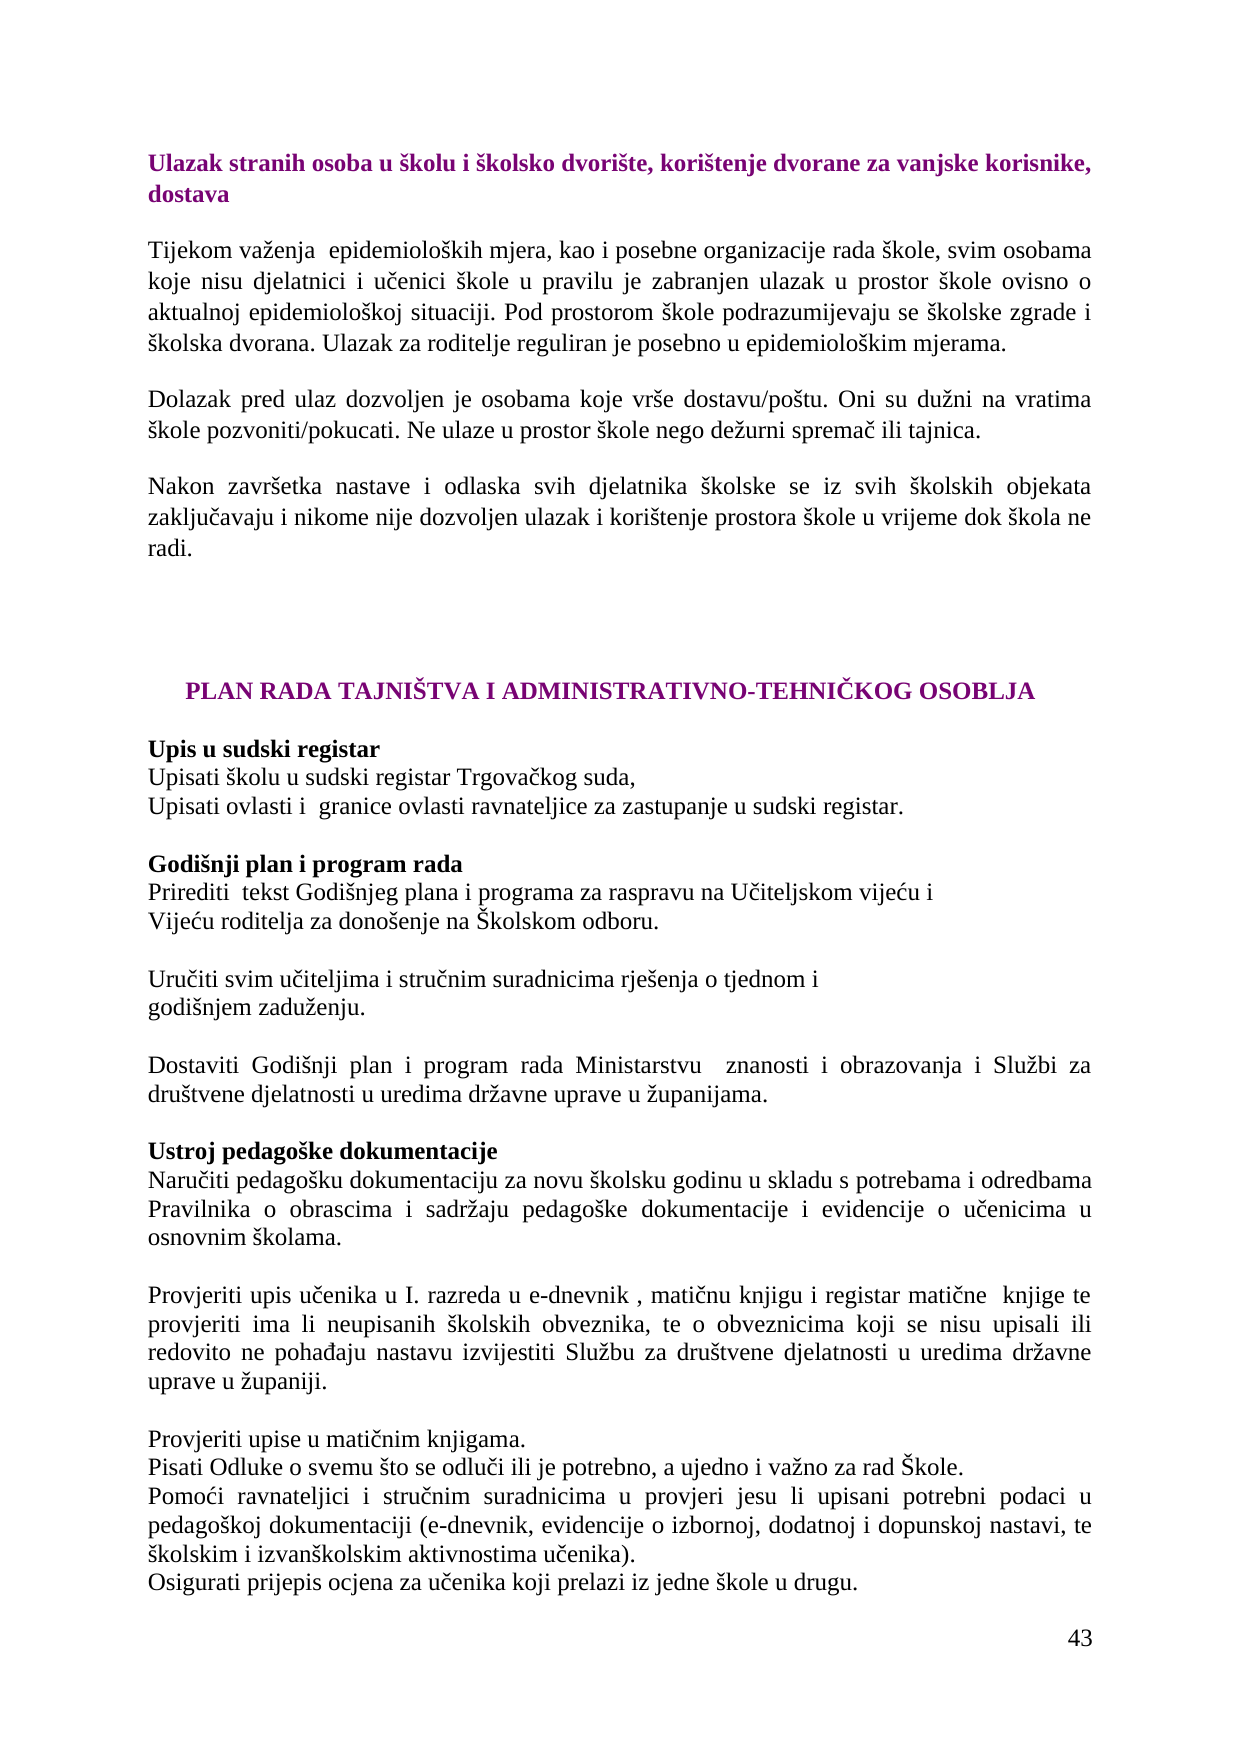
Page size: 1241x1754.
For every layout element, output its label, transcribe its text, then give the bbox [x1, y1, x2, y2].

text Dostaviti Godišnji plan i program rada Ministarstvu znanosti i obrazovanja i Službi za društvene djelatnosti u uredima državne uprave u županijama. [148, 1050, 1093, 1107]
text Ulazak stranih osoba u školu i školsko dvorište, korištenje dvorane za vanjske korisnike, dostava [148, 148, 1093, 207]
text Provjeriti upis učenika u I. razreda u e-dnevnik , matičnu knjigu i registar matične knjige te provjeriti ima li neupisanih školskih obveznika, te o obveznicima koji se nisu upisali ili redovito ne pohađaju nastavu izvijestiti Službu za društvene djelatnosti u uredima državne uprave u županiji. [148, 1280, 1093, 1395]
text Prirediti tekst Godišnjeg plana i programa za raspravu na Učiteljskom vijeću i [148, 877, 1093, 906]
text Godišnji plan i program rada [148, 849, 1093, 877]
text Dolazak pred ulaz dozvoljen je osobama koje vrše dostavu/poštu. Oni su dužni na vratima škole pozvoniti/pokucati. Ne ulaze u prostor škole nego dežurni spremač ili tajnica. [148, 384, 1093, 444]
text Upisati ovlasti i granice ovlasti ravnateljice za zastupanje u sudski registar. [148, 791, 1093, 820]
text Nakon završetka nastave i odlaska svih djelatnika školske se iz svih školskih objekata zaključavaju i nikome nije dozvoljen ulazak i korištenje prostora škole u vrijeme dok škola ne radi. [148, 471, 1093, 562]
text Pomoći ravnateljici i stručnim suradnicima u provjeri jesu li upisani potrebni podaci u pedagoškoj dokumentaciji (e-dnevnik, evidencije o izbornoj, dodatnoj i dopunskoj nastavi, te školskim i izvanškolskim aktivnostima učenika). [148, 1481, 1093, 1567]
text Tijekom važenja epidemioloških mjera, kao i posebne organizacije rada škole, svim osobama koje nisu djelatnici i učenici škole u pravilu je zabranjen ulazak u prostor škole ovisno o aktualnoj epidemiološkoj situaciji. Pod prostorom škole podrazumijevaju se školske zgrade i školska dvorana. Ulazak za roditelje reguliran je posebno u epidemiološkim mjerama. [148, 235, 1093, 357]
text Vijeću roditelja za donošenje na Školskom odboru. [148, 906, 1093, 935]
text godišnjem zaduženju. [148, 992, 1093, 1021]
text PLAN RADA TAJNIŠTVA I ADMINISTRATIVNO-TEHNIČKOG OSOBLJA [148, 676, 1093, 705]
text Provjeriti upise u matičnim knjigama. [148, 1424, 1093, 1452]
text Upis u sudski registar [148, 734, 1093, 762]
text Uručiti svim učiteljima i stručnim suradnicima rješenja o tjednom i [148, 964, 1093, 992]
text Upisati školu u sudski registar Trgovačkog suda, [148, 762, 1093, 791]
text Ustroj pedagoške dokumentacije [148, 1136, 1093, 1165]
text Pisati Odluke o svemu što se odluči ili je potrebno, a ujedno i važno za rad Škole. [148, 1452, 1093, 1481]
text Naručiti pedagošku dokumentaciju za novu školsku godinu u skladu s potrebama i odredbama Pravilnika o obrascima i sadržaju pedagoške dokumentacije i evidencije o učenicima u osnovnim školama. [148, 1165, 1093, 1251]
text Osigurati prijepis ocjena za učenika koji prelazi iz jedne škole u drugu. [148, 1567, 1093, 1596]
